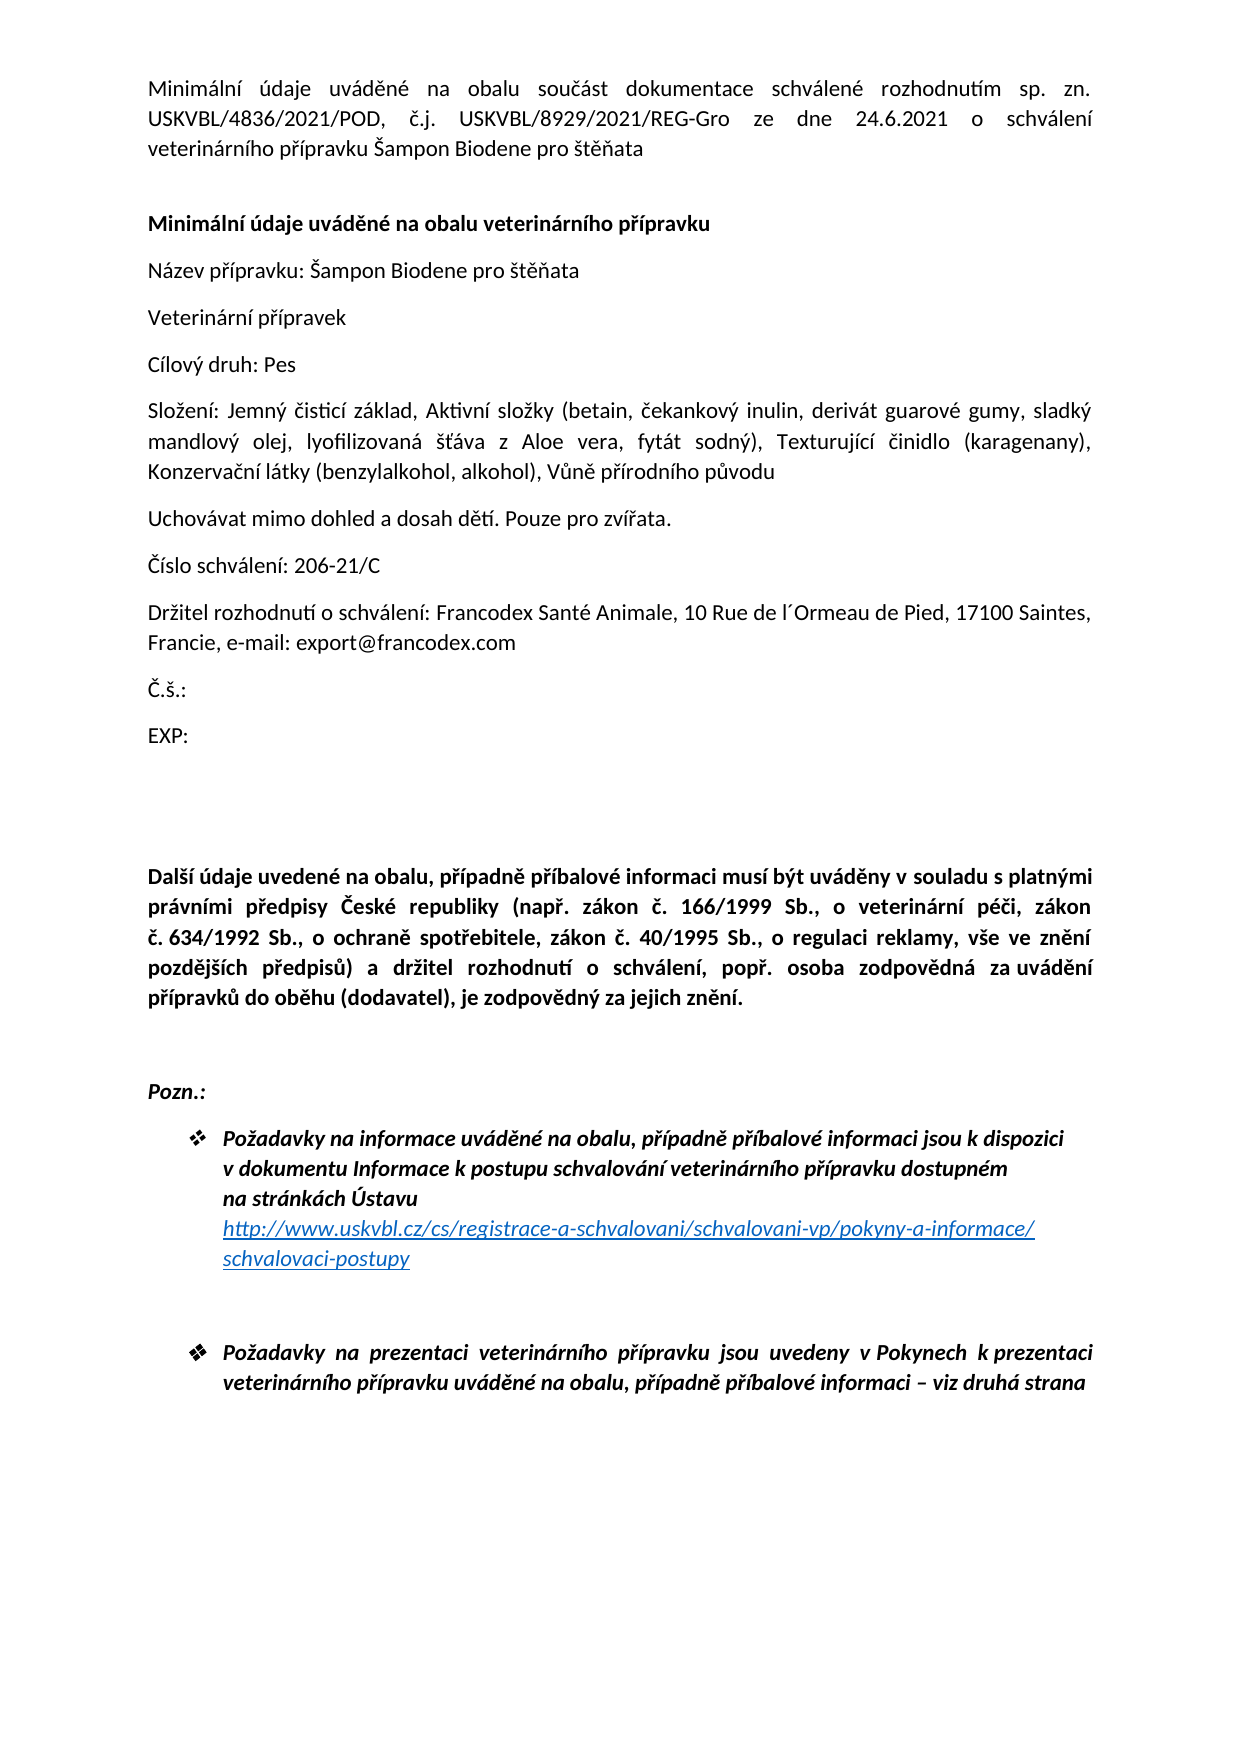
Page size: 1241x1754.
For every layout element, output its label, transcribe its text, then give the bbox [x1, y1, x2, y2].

text Další údaje uvedené na obalu, případně příbalové informaci musí být uváděny v souladu s platnými právními předpisy České republiky (např. zákon č. 166/1999 Sb., o veterinární péči, zákon č. 634/1992 Sb., o ochraně spotřebitele, zákon č. 40/1995 Sb., o regulaci reklamy, vše ve znění pozdějších předpisů) a držitel rozhodnutí o schválení, popř. osoba zodpovědná za uvádění přípravků do oběhu (dodavatel), je zodpovědný za jejich znění. [148, 862, 1093, 1011]
text EXP: [148, 722, 1093, 749]
text Držitel rozhodnutí o schválení: [148, 598, 1093, 656]
text Č.š.: [148, 675, 1093, 703]
text Název přípravku: [148, 256, 1093, 284]
list Požadavky na prezentaci veterinárního přípravku jsou uvedeny v Pokynech k prezentaci veterinárního přípravku uváděné na obalu, případně příbalové informaci – viz druhá strana [185, 1338, 1093, 1396]
text Uchovávat mimo dohled a dosah dětí. Pouze pro zvířata. [148, 504, 1093, 532]
text Veterinární přípravek [148, 303, 1093, 331]
text Číslo schválení: [148, 551, 1093, 579]
text Pozn.: [148, 1077, 1093, 1105]
text Složení: [148, 397, 1093, 485]
text Minimální údaje uváděné na obalu veterinárního přípravku [148, 209, 1093, 237]
list Požadavky na informace uváděné na obalu, případně příbalové informaci jsou k dispozici v dokumentu Informace k postupu schvalování veterinárního přípravku dostupném na stránkách Ústavu http://www.uskvbl.cz/cs/registrace-a-schvalovani/schvalovani-vp/pokyny-a-informace/schvalovaci-postupy [185, 1124, 1093, 1272]
text Cílový druh: [148, 350, 1093, 378]
